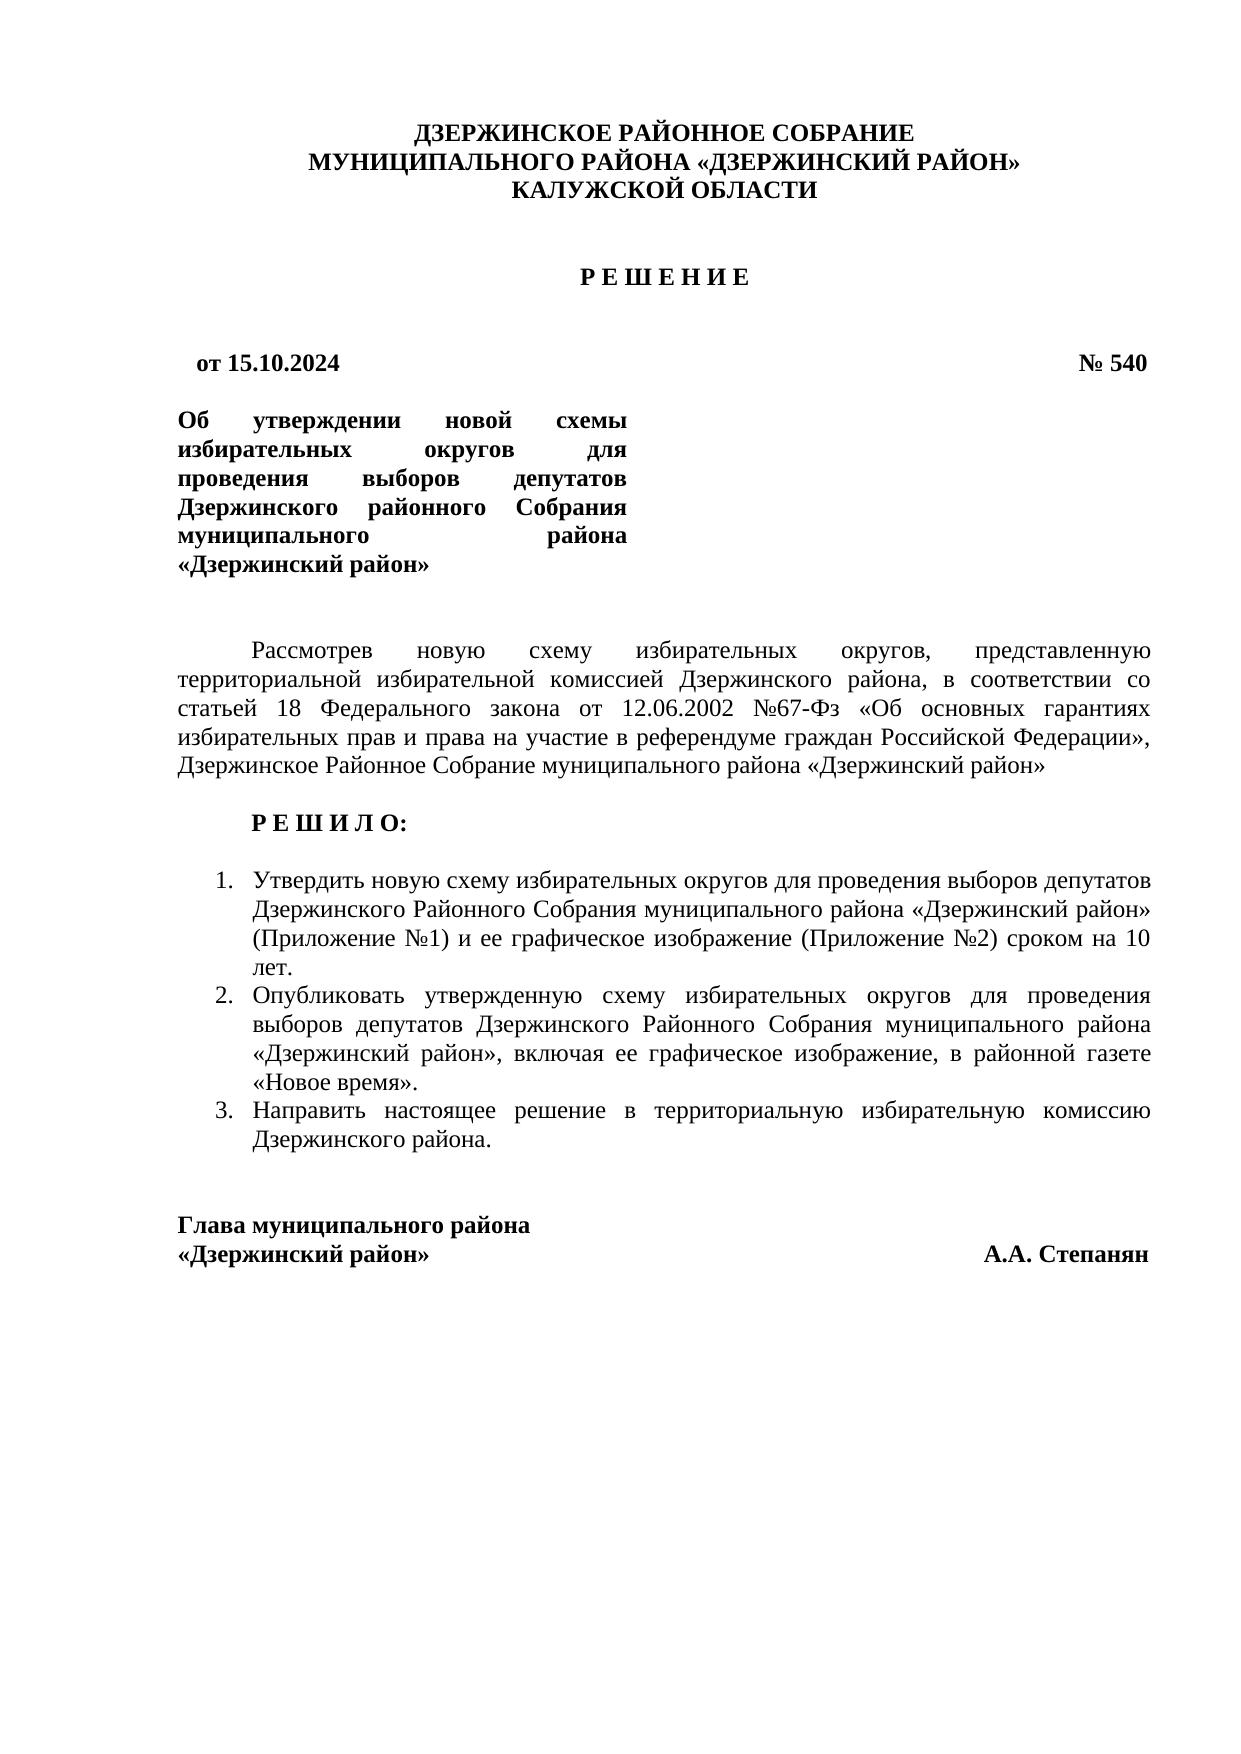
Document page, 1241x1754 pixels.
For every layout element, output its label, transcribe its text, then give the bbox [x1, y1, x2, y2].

text КАЛУЖСКОЙ ОБЛАСТИ [177, 176, 1152, 204]
text МУНИЦИПАЛЬНОГО РАЙОНА «ДЗЕРЖИНСКИЙ РАЙОН» [177, 147, 1152, 176]
list Опубликовать утвержденную схему избирательных округов для проведения выборов депутатов Дзержинского Районного Собрания муниципального района «Дзержинский район», включая ее графическое изображение, в районной газете «Новое время». [215, 981, 1152, 1096]
text Об утверждении новой схемы избирательных округов для проведения выборов депутатов Дзержинского районного Собрания муниципального района «Дзержинский район» [177, 406, 627, 578]
text Рассмотрев новую схему избирательных округов, представленную территориальной избирательной комиссией Дзержинского района, в соответствии со статьей 18 Федерального закона от 12.06.2002 №67-Фз «Об основных гарантиях избирательных прав и права на участие в референдуме граждан Российской Федерации», Дзержинское Районное Собрание муниципального района «Дзержинский район» [177, 636, 1152, 779]
list Утвердить новую схему избирательных округов для проведения выборов депутатов Дзержинского Районного Собрания муниципального района «Дзержинский район» (Приложение №1) и ее графическое изображение (Приложение №2) сроком на 10 лет. [215, 866, 1152, 981]
text Глава муниципального района [177, 1211, 1152, 1239]
text ДЗЕРЖИНСКОЕ РАЙОННОЕ СОБРАНИЕ [177, 118, 1152, 147]
list Направить настоящее решение в территориальную избирательную комиссию Дзержинского района. [215, 1096, 1152, 1153]
text «Дзержинский район» А.А. Степанян [177, 1239, 1152, 1268]
text Р Е Ш И Л О: [177, 808, 1152, 837]
text от 15.10.2024 № 540 [177, 348, 1152, 377]
text Р Е Ш Е Н И Е [177, 262, 1152, 291]
